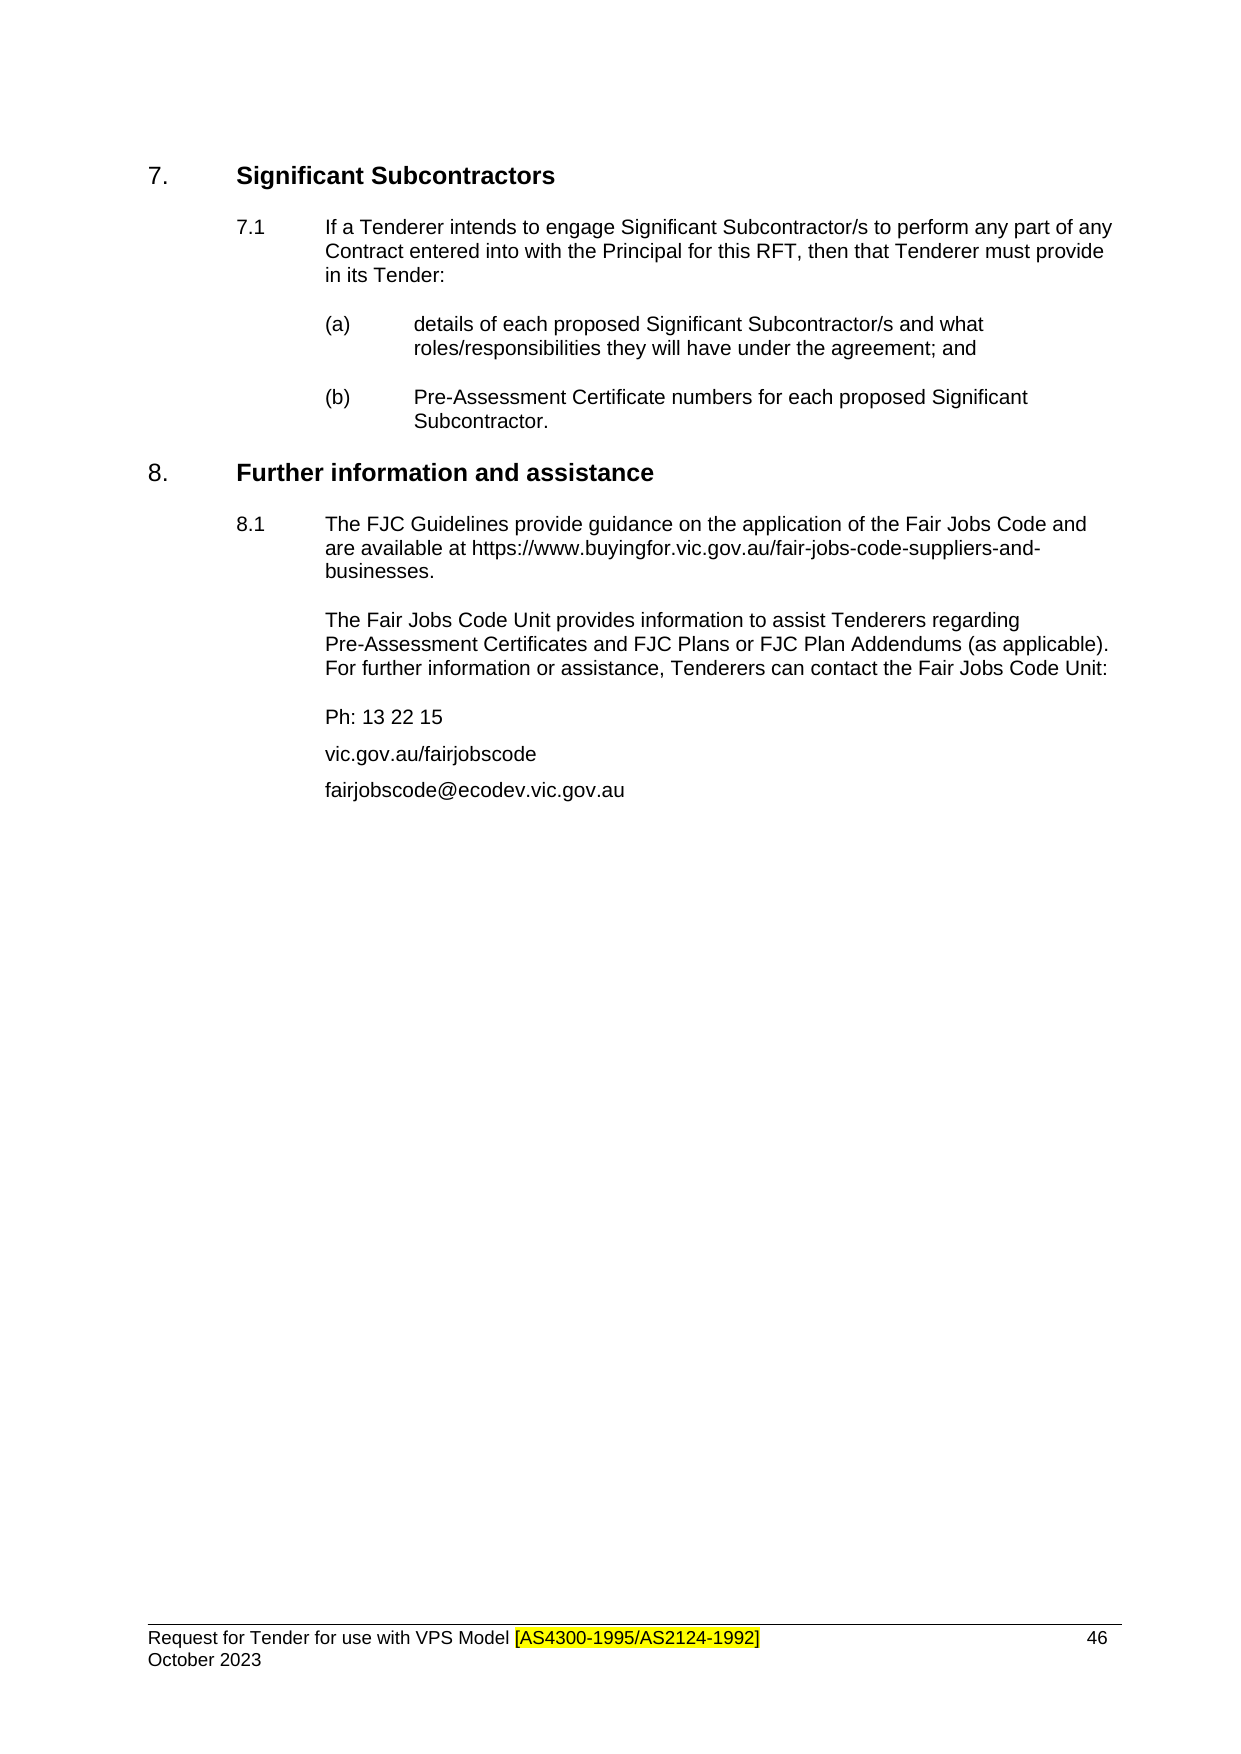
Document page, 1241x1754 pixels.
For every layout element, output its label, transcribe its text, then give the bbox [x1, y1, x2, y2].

list Ph: 13 22 15 [325, 705, 1122, 729]
list Pre-Assessment Certificate numbers for each proposed Significant Subcontractor. [325, 385, 1122, 433]
list fairjobscode@ecodev.vic.gov.au [325, 778, 1122, 802]
list If a Tenderer intends to engage Significant Subcontractor/s to perform any part of any Contract entered into with the Principal for this RFT, then that Tenderer must provide in its Tender: [236, 215, 1122, 287]
list The FJC Guidelines provide guidance on the application of the Fair Jobs Code and are available at https://www.buyingfor.vic.gov.au/fair-jobs-code-suppliers-and-businesses. [236, 511, 1122, 583]
list vic.gov.au/fairjobscode [325, 742, 1122, 766]
list Further information and assistance [148, 458, 1122, 486]
list details of each proposed Significant Subcontractor/s and what roles/responsibilities they will have under the agreement; and [325, 312, 1122, 360]
list The Fair Jobs Code Unit provides information to assist Tenderers regarding Pre-Assessment Certificates and FJC Plans or FJC Plan Addendums (as applicable). For further information or assistance, Tenderers can contact the Fair Jobs Code Unit: [325, 608, 1122, 680]
list Significant Subcontractors [148, 161, 1122, 190]
